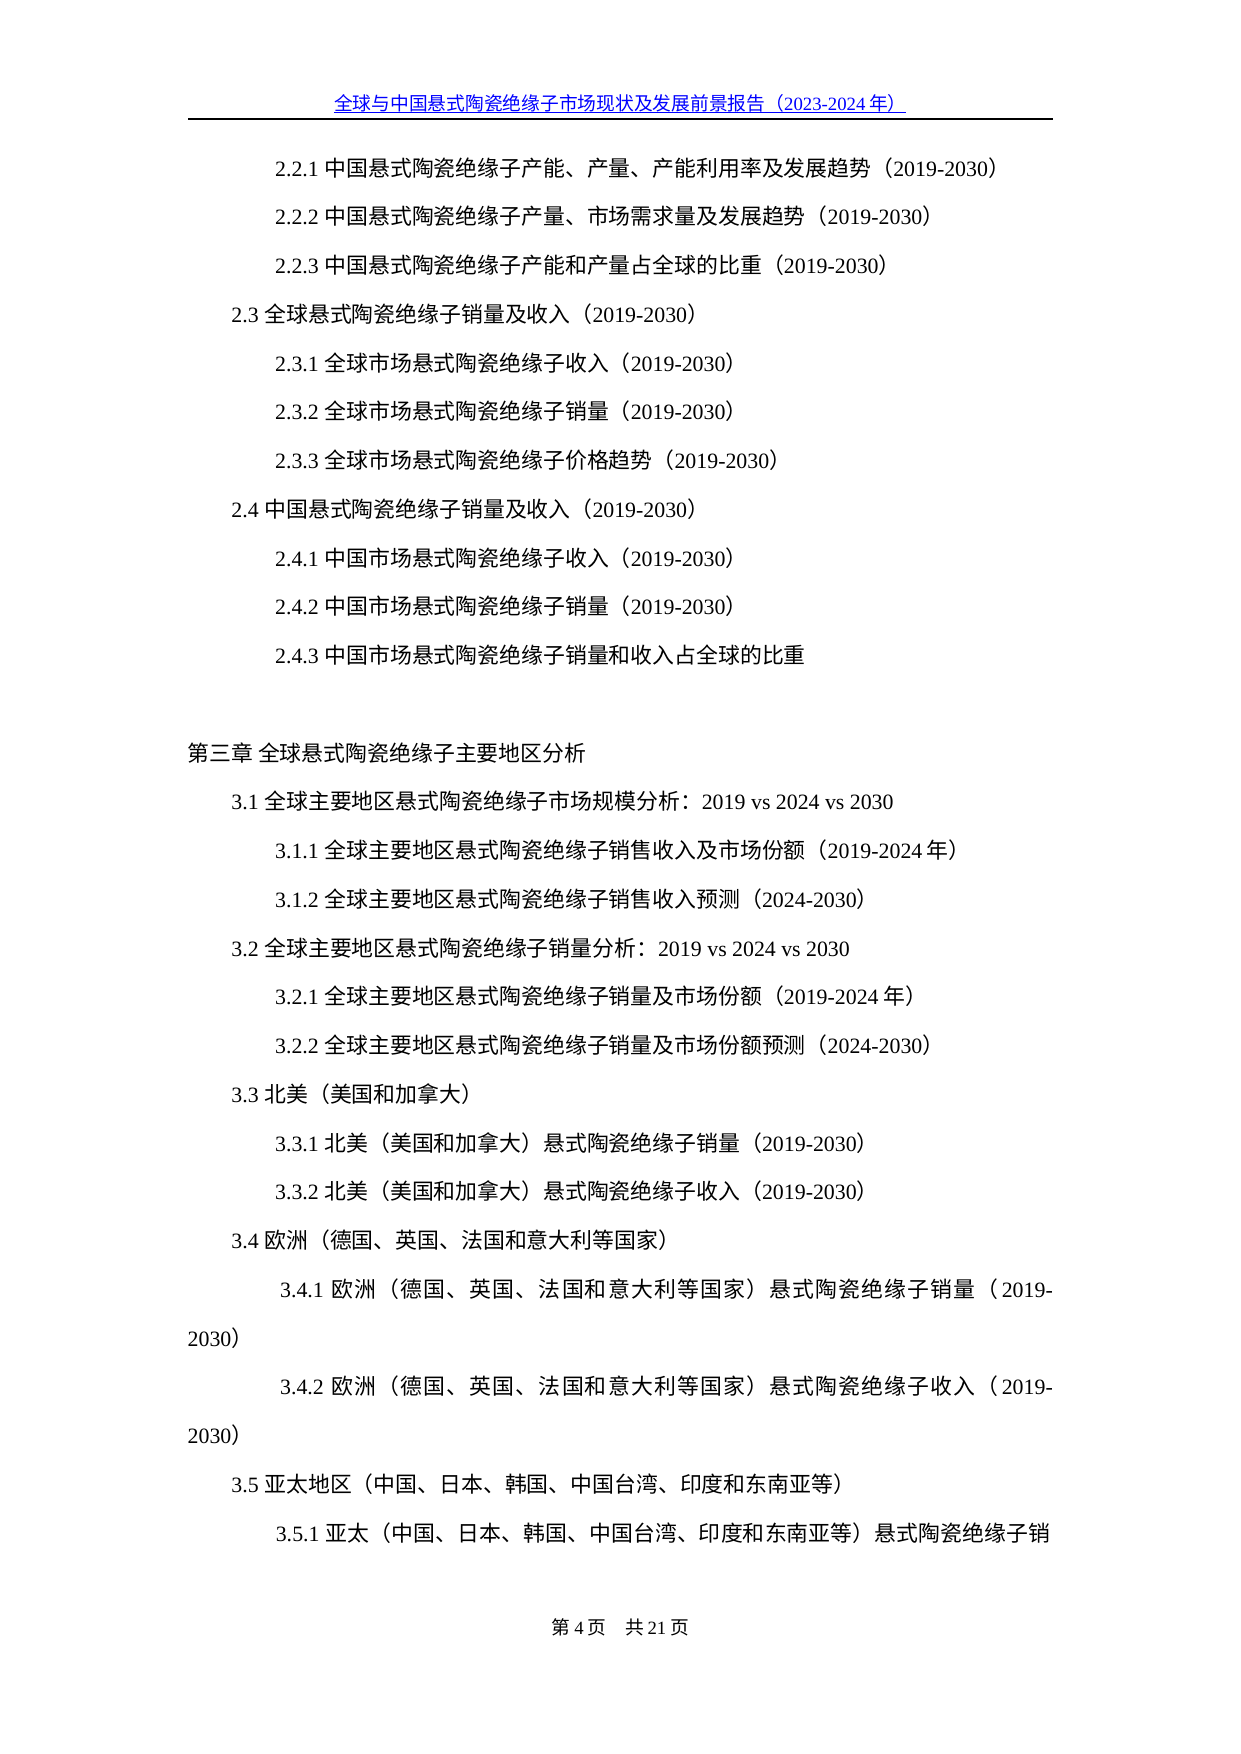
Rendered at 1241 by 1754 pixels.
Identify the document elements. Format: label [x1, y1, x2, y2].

text [187, 150, 1053, 1548]
